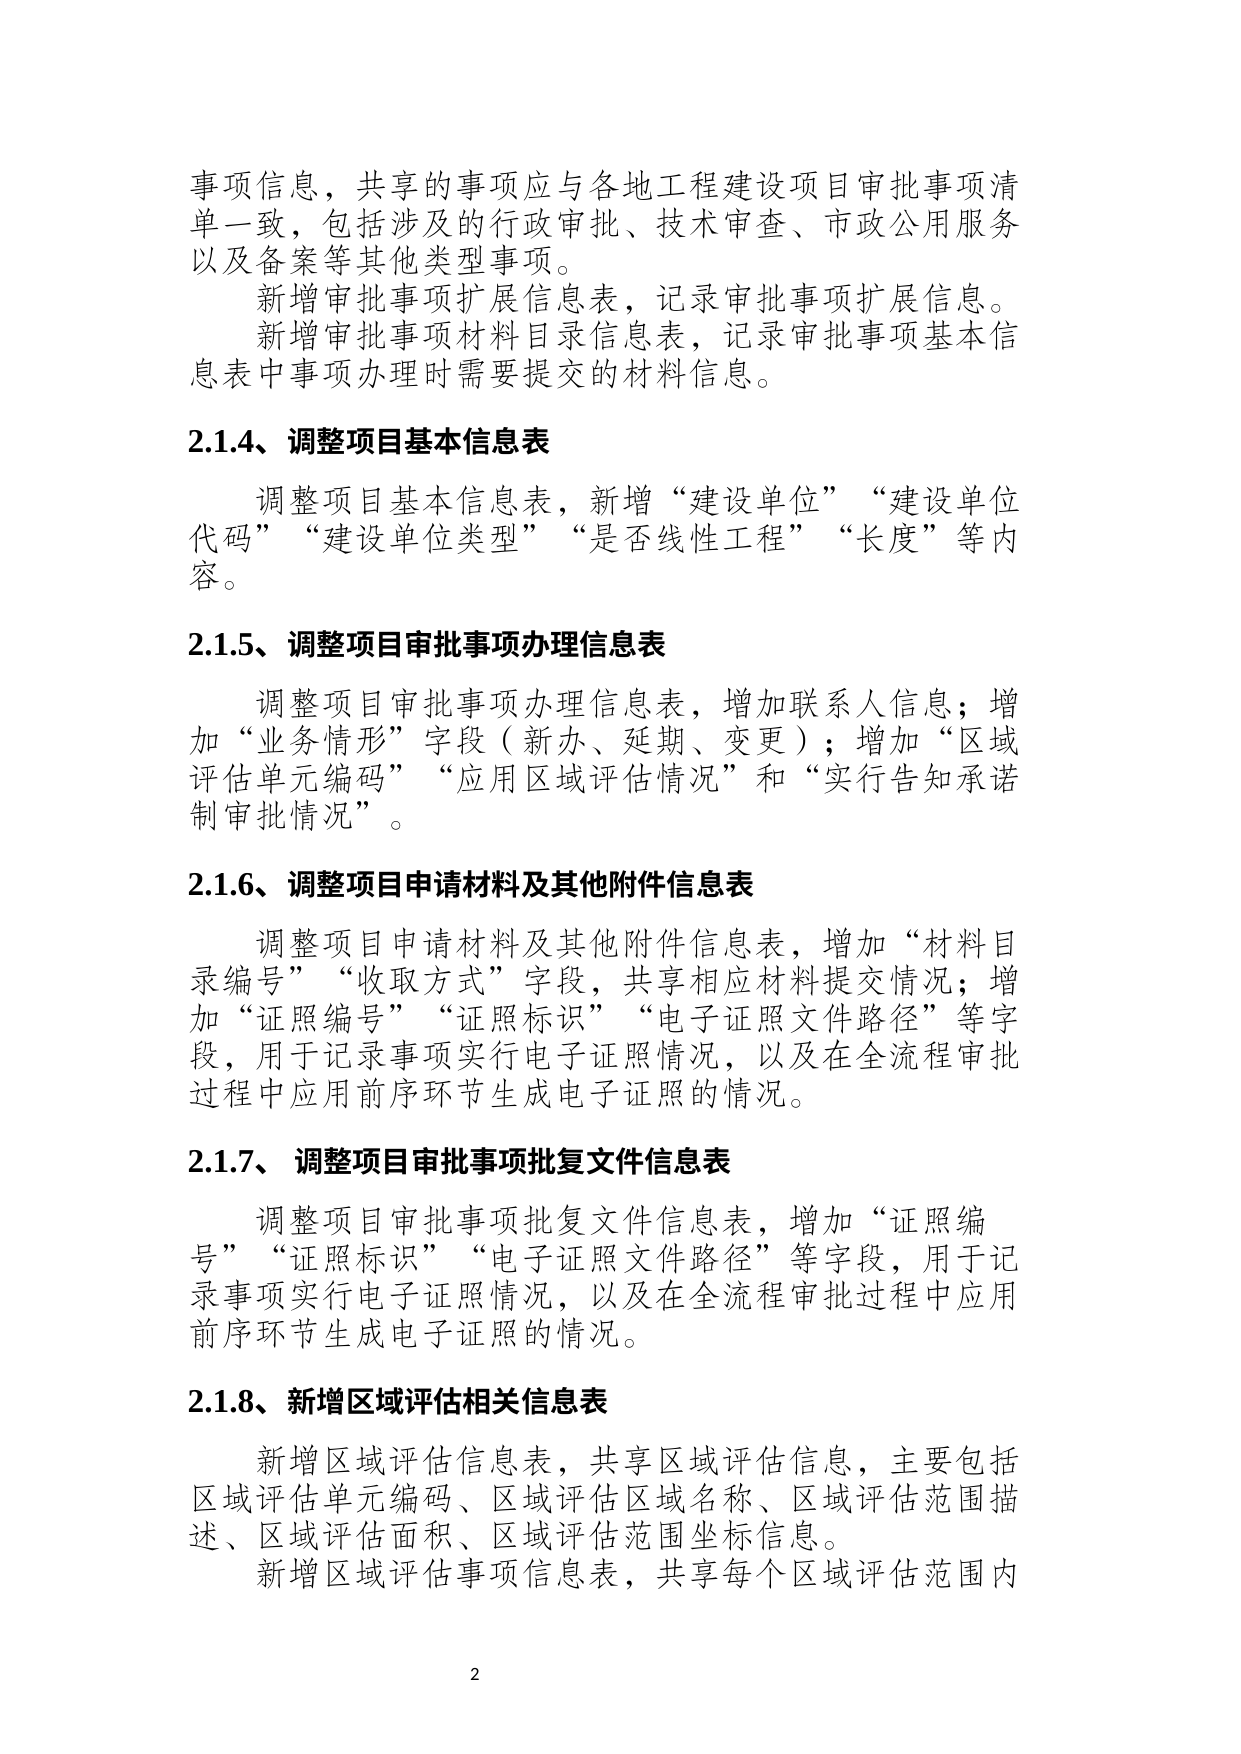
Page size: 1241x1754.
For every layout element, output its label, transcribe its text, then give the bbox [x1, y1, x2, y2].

text 新增区域评估信息表，共享区域评估信息，主要包括区域评估单元编码、区域评估区域名称、区域评估范围描述、区域评估面积、区域评估范围坐标信息。 [187, 1443, 1053, 1556]
list 新增区域评估相关信息表 [187, 1366, 1053, 1431]
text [187, 168, 1053, 281]
text 调整项目审批事项办理信息表，增加联系人信息；增加“业务情形”字段（新办、延期、变更）；增加“区域评估单元编码”“应用区域评估情况”和“实行告知承诺制审批情况”。 [187, 686, 1053, 836]
text 调整项目申请材料及其他附件信息表，增加“材料目录编号”“收取方式”字段，共享相应材料提交情况；增加“证照编号”“证照标识”“电子证照文件路径”等字段，用于记录事项实行电子证照情况，以及在全流程审批过程中应用前序环节生成电子证照的情况。 [187, 926, 1053, 1113]
text 调整项目基本信息表，新增“建设单位”“建设单位代码”“建设单位类型”“是否线性工程”“长度”等内容。 [187, 483, 1053, 596]
text 新增审批事项扩展信息表，记录审批事项扩展信息。 [187, 281, 1053, 318]
text 新增审批事项材料目录信息表，记录审批事项基本信息表中事项办理时需要提交的材料信息。 [187, 318, 1053, 393]
text 调整项目审批事项批复文件信息表，增加“证照编号”“证照标识”“电子证照文件路径”等字段，用于记录事项实行电子证照情况，以及在全流程审批过程中应用前序环节生成电子证照的情况。 [187, 1203, 1053, 1353]
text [187, 1556, 1053, 1593]
list 调整项目审批事项办理信息表 [187, 608, 1053, 673]
list 调整项目基本信息表 [187, 406, 1053, 471]
list 调整项目申请材料及其他附件信息表 [187, 848, 1053, 913]
list 调整项目审批事项批复文件信息表 [187, 1126, 1053, 1191]
